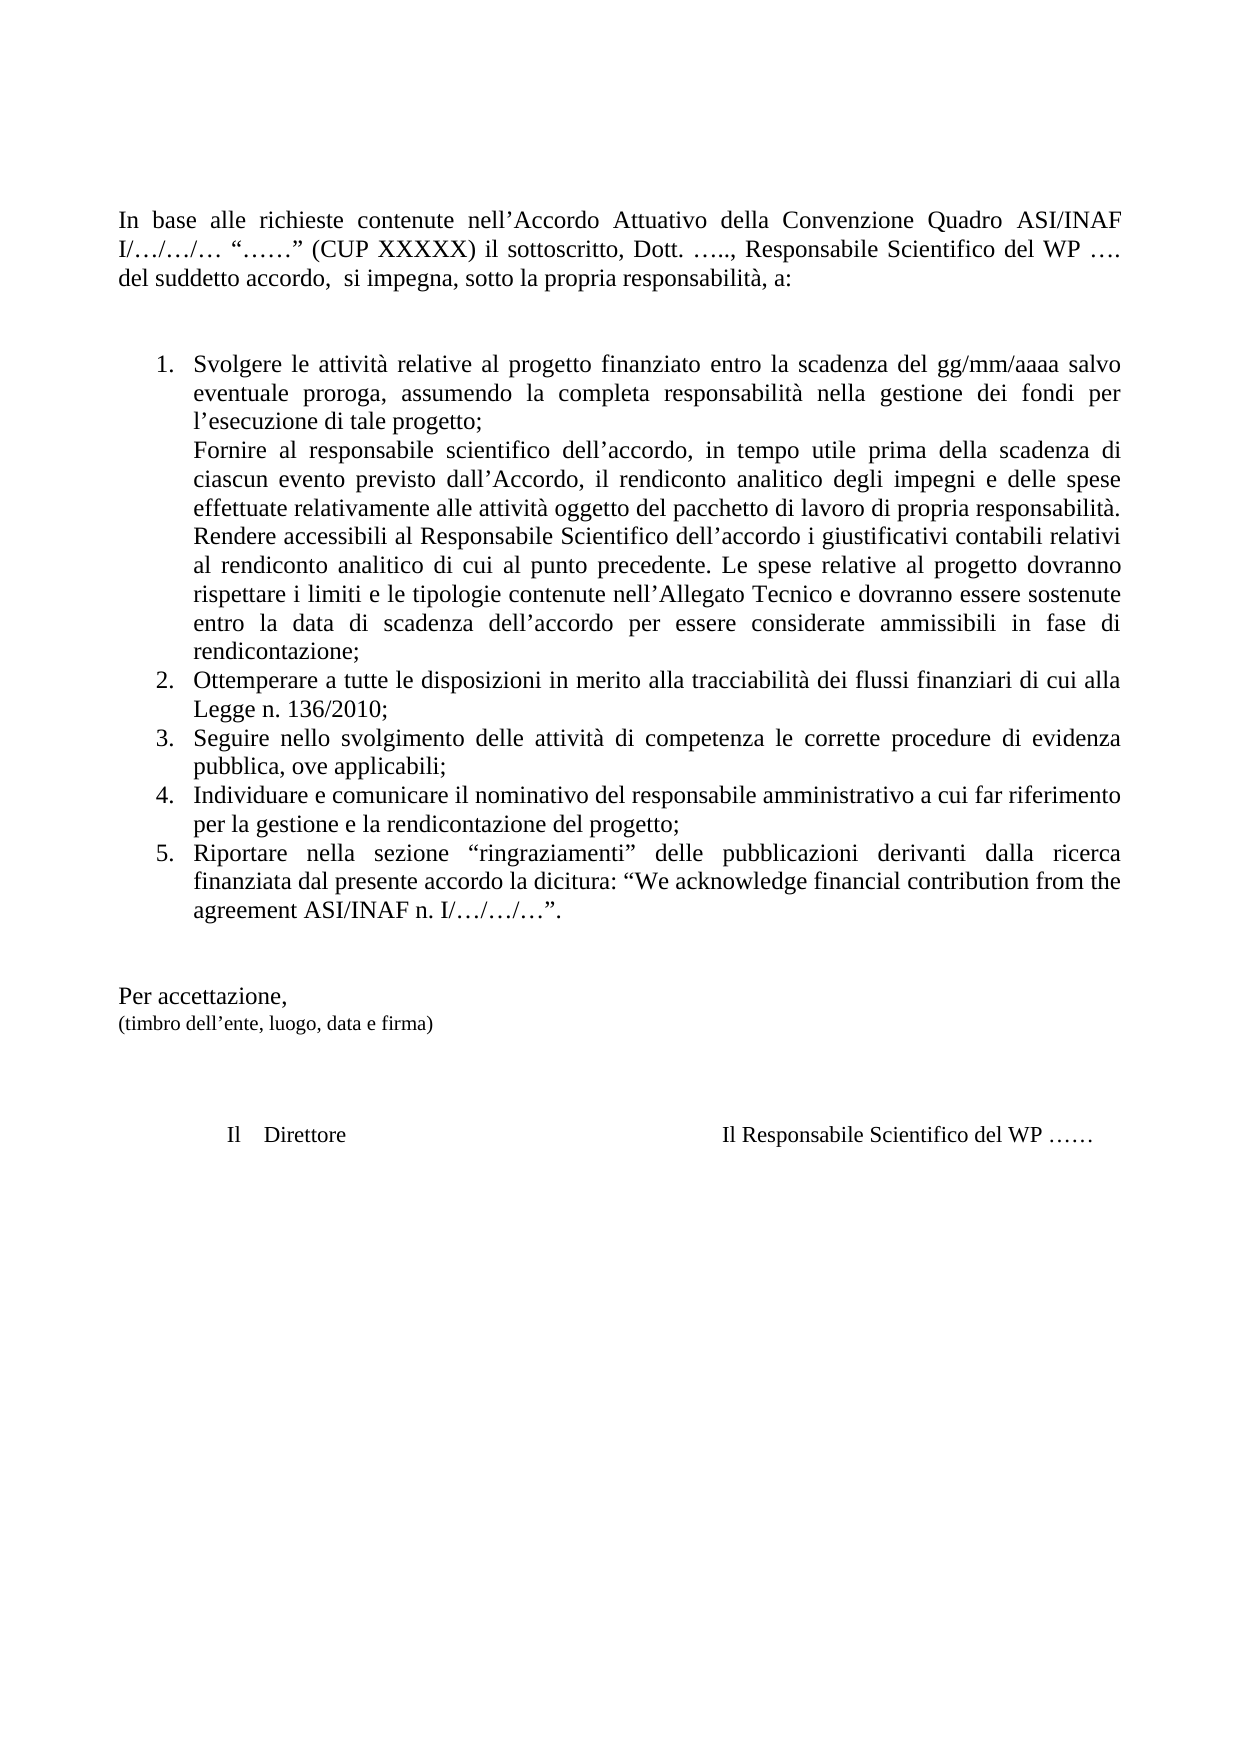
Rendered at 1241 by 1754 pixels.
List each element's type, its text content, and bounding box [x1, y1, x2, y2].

text Il Direttore Il Responsabile Scientifico del WP …… [118, 1121, 1122, 1148]
list Riportare nella sezione “ringraziamenti” delle pubblicazioni derivanti dalla ricerca finanziata dal presente accordo la dicitura: “We acknowledge financial contribution from the agreement ASI/INAF n. I/…/…/…”. [156, 838, 1122, 924]
list Individuare e comunicare il nominativo del responsabile amministrativo a cui far riferimento per la gestione e la rendicontazione del progetto; [156, 780, 1122, 838]
text Fornire al responsabile scientifico dell’accordo, in tempo utile prima della scadenza di ciascun evento previsto dall’Accordo, il rendiconto analitico degli impegni e delle spese effettuate relativamente alle attività oggetto del pacchetto di lavoro di propria responsabilità. Rendere accessibili al Responsabile Scientifico dell’accordo i giustificativi contabili relativi al rendiconto analitico di cui al punto precedente. Le spese relative al progetto dovranno rispettare i limiti e le tipologie contenute nell’Allegato Tecnico e dovranno essere sostenute entro la data di scadenza dell’accordo per essere considerate ammissibili in fase di rendicontazione; [193, 435, 1122, 665]
list Ottemperare a tutte le disposizioni in merito alla tracciabilità dei flussi finanziari di cui alla Legge n. 136/2010; [156, 665, 1122, 723]
list Svolgere le attività relative al progetto finanziato entro la scadenza del gg/mm/aaaa salvo eventuale proroga, assumendo la completa responsabilità nella gestione dei fondi per l’esecuzione di tale progetto; [156, 349, 1122, 435]
text In base alle richieste contenute nell’Accordo Attuativo della Convenzione Quadro ASI/INAF I/…/…/… “……” (CUP XXXXX) il sottoscritto, Dott. ….., Responsabile Scientifico del WP …. del suddetto accordo, si impegna, sotto la propria responsabilità, a: [118, 205, 1122, 291]
list Seguire nello svolgimento delle attività di competenza le corrette procedure di evidenza pubblica, ove applicabili; [156, 723, 1122, 780]
text (timbro dell’ente, luogo, data e firma) [118, 1010, 1122, 1035]
text Per accettazione, [118, 981, 1122, 1010]
